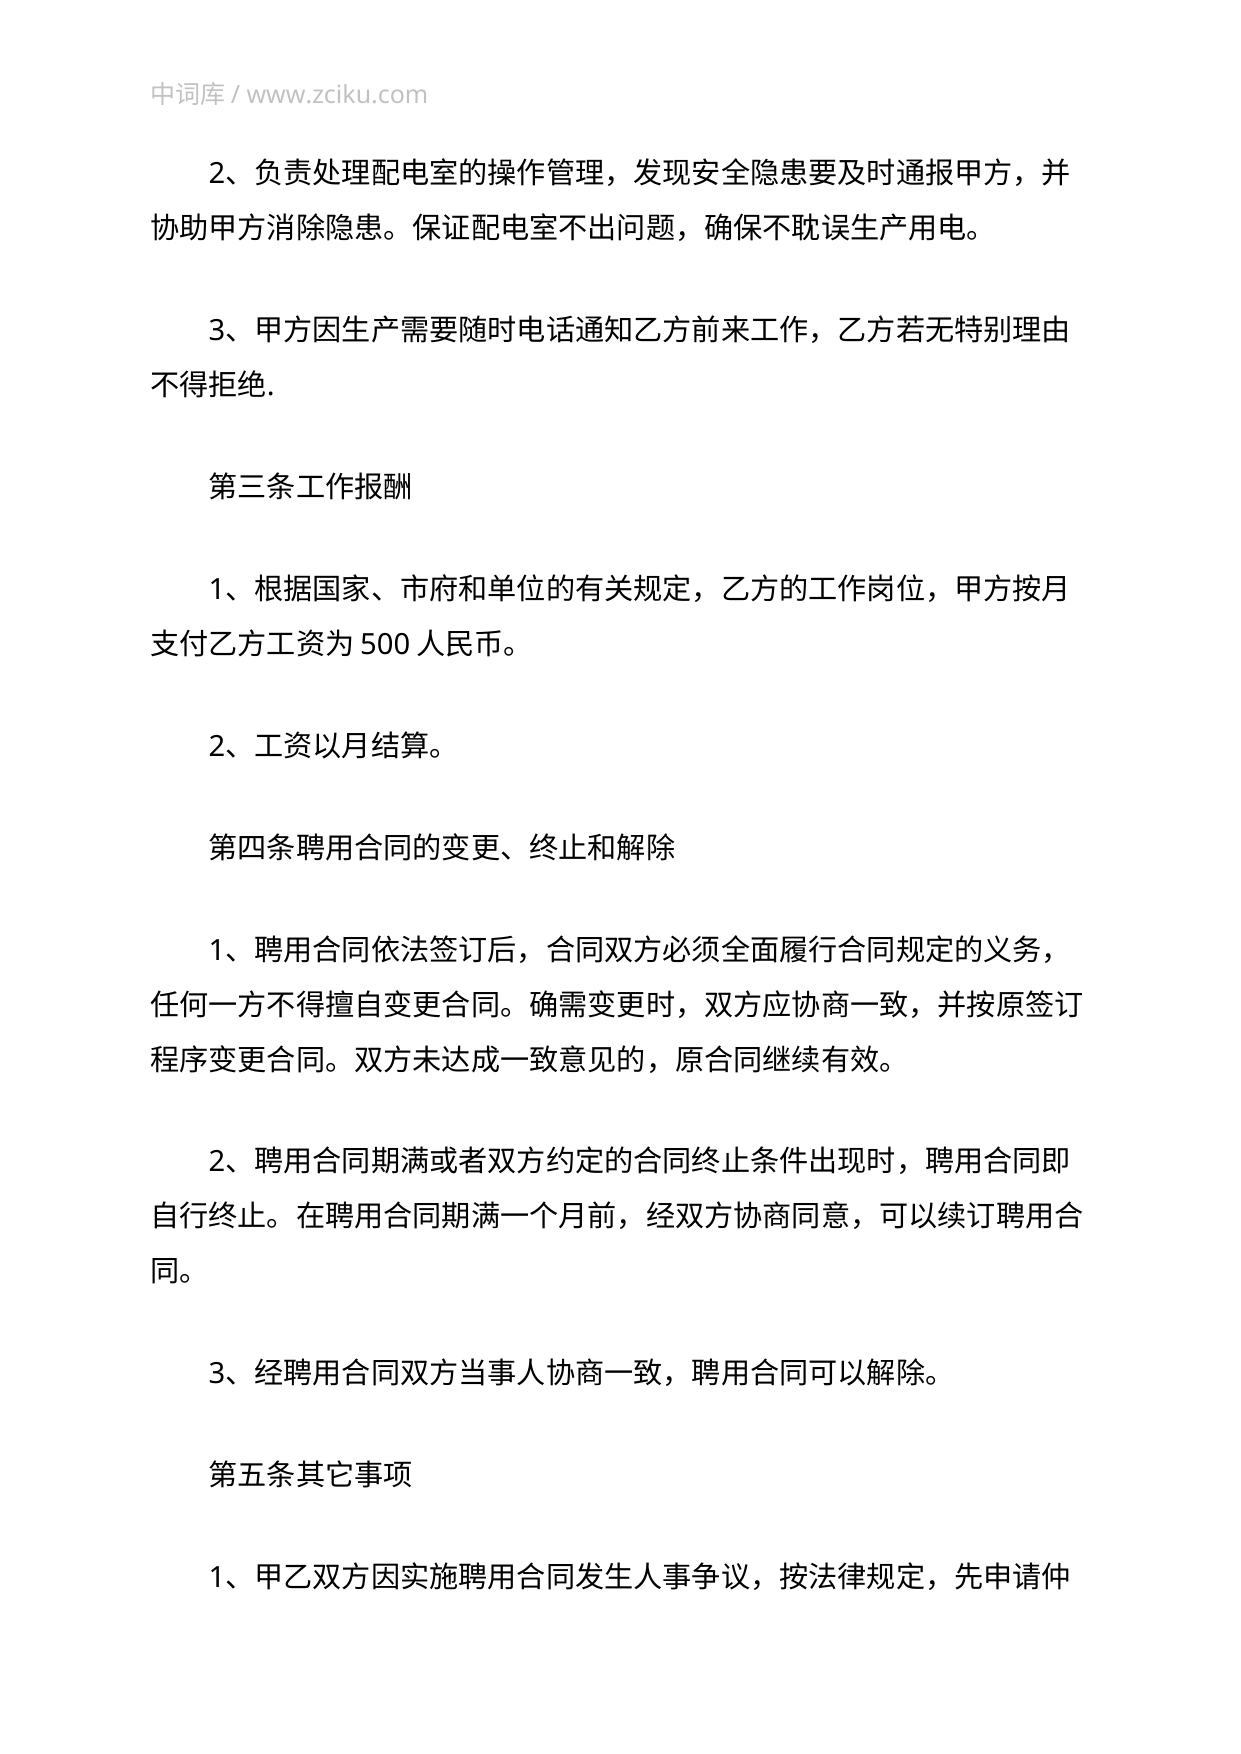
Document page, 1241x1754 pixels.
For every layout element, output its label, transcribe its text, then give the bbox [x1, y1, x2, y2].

text 2、负责处理配电室的操作管理，发现安全隐患要及时通报甲方，并协助甲方消除隐患。保证配电室不出问题，确保不耽误生产用电。 [150, 150, 1090, 247]
text 2、工资以月结算。 [150, 722, 1090, 765]
text 3、经聘用合同双方当事人协商一致，聘用合同可以解除。 [150, 1349, 1090, 1392]
text 3、甲方因生产需要随时电话通知乙方前来工作，乙方若无特别理由不得拒绝. [150, 307, 1090, 404]
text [150, 1553, 1090, 1596]
text 第三条工作报酬 [150, 464, 1090, 506]
text 第五条其它事项 [150, 1452, 1090, 1494]
text 2、聘用合同期满或者双方约定的合同终止条件出现时，聘用合同即自行终止。在聘用合同期满一个月前，经双方协商同意，可以续订聘用合同。 [150, 1138, 1090, 1290]
text 第四条聘用合同的变更、终止和解除 [150, 824, 1090, 867]
text 1、根据国家、市府和单位的有关规定，乙方的工作岗位，甲方按月支付乙方工资为500人民币。 [150, 566, 1090, 663]
text 1、聘用合同依法签订后，合同双方必须全面履行合同规定的义务，任何一方不得擅自变更合同。确需变更时，双方应协商一致，并按原签订程序变更合同。双方未达成一致意见的，原合同继续有效。 [150, 926, 1090, 1078]
